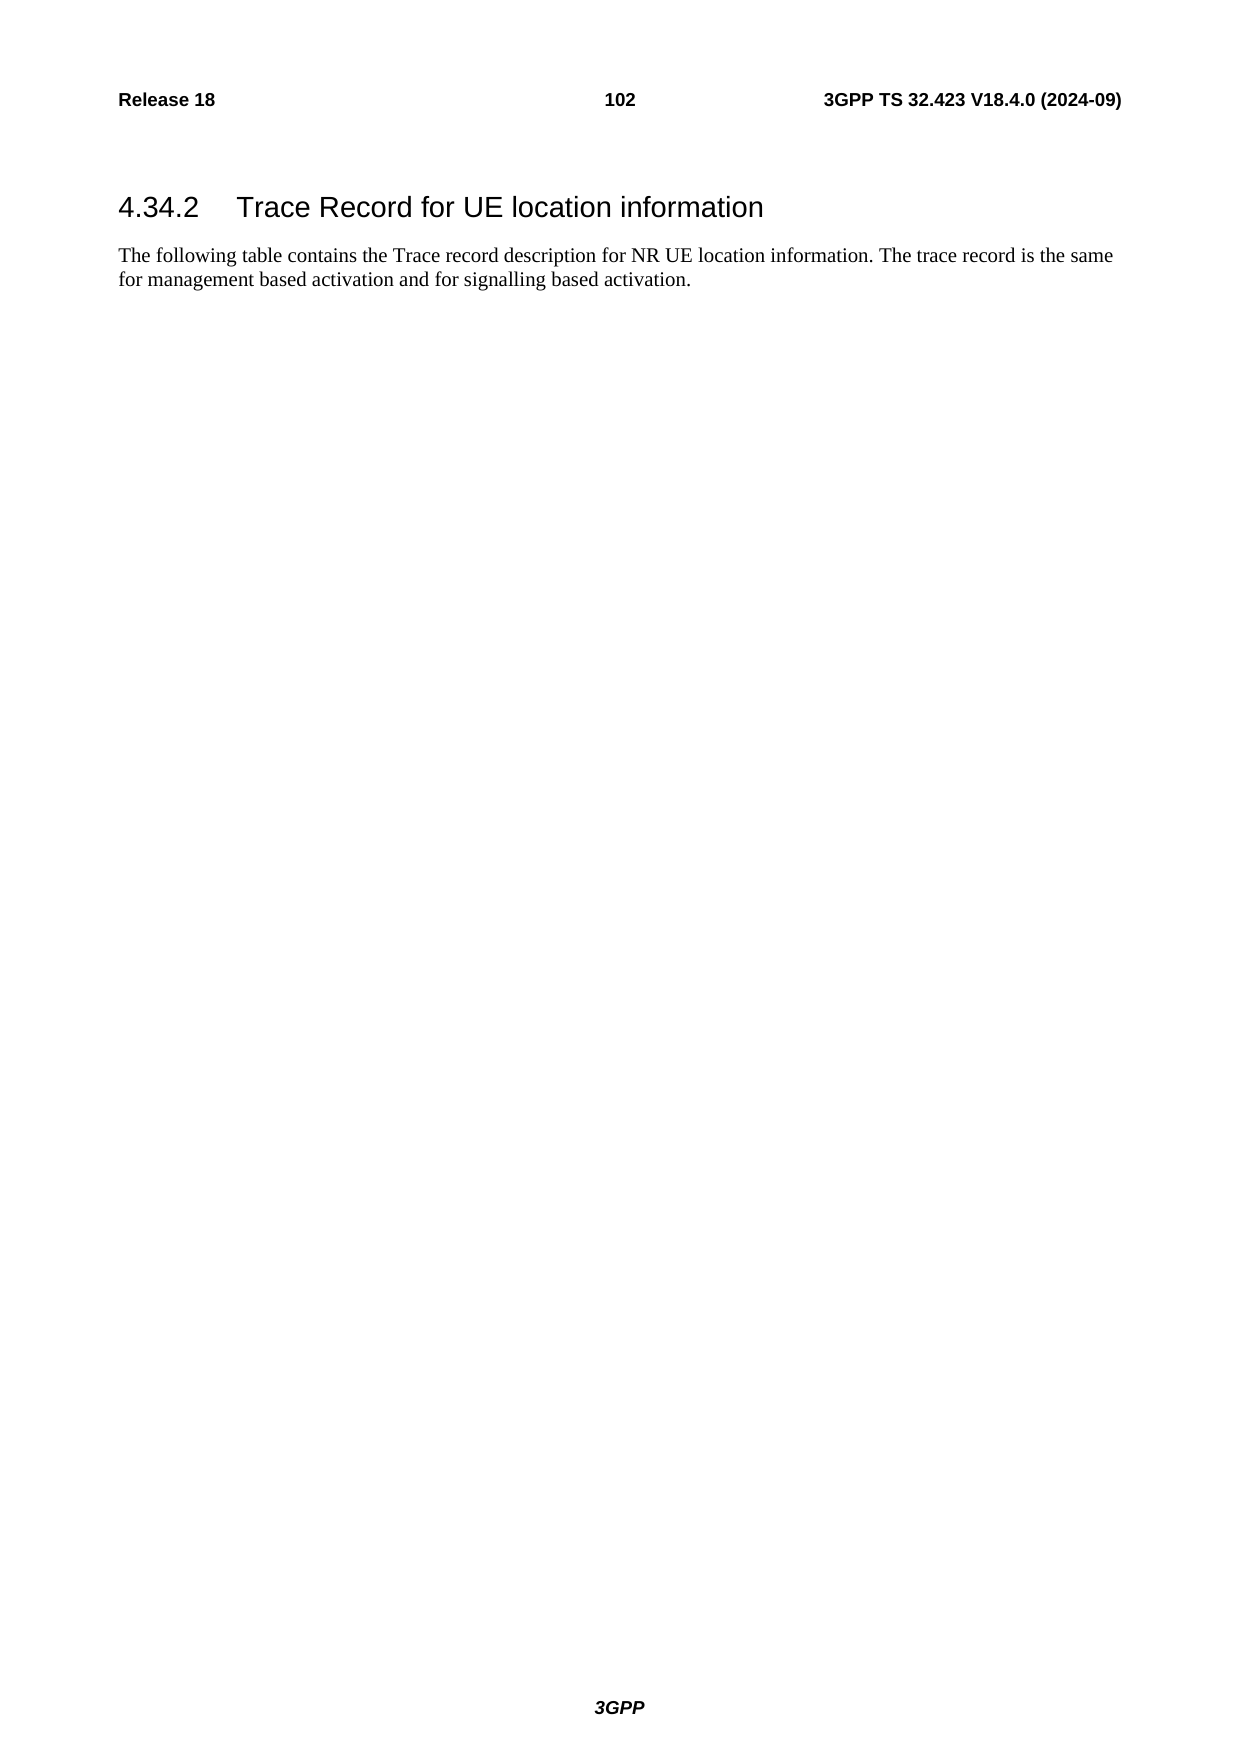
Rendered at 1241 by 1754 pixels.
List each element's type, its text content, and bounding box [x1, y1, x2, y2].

subtitle 4.34.2 Trace Record for UE location information [118, 191, 1122, 224]
text The following table contains the Trace record description for NR UE location information. The trace record is the same for management based activation and for signalling based activation. [118, 243, 1122, 291]
